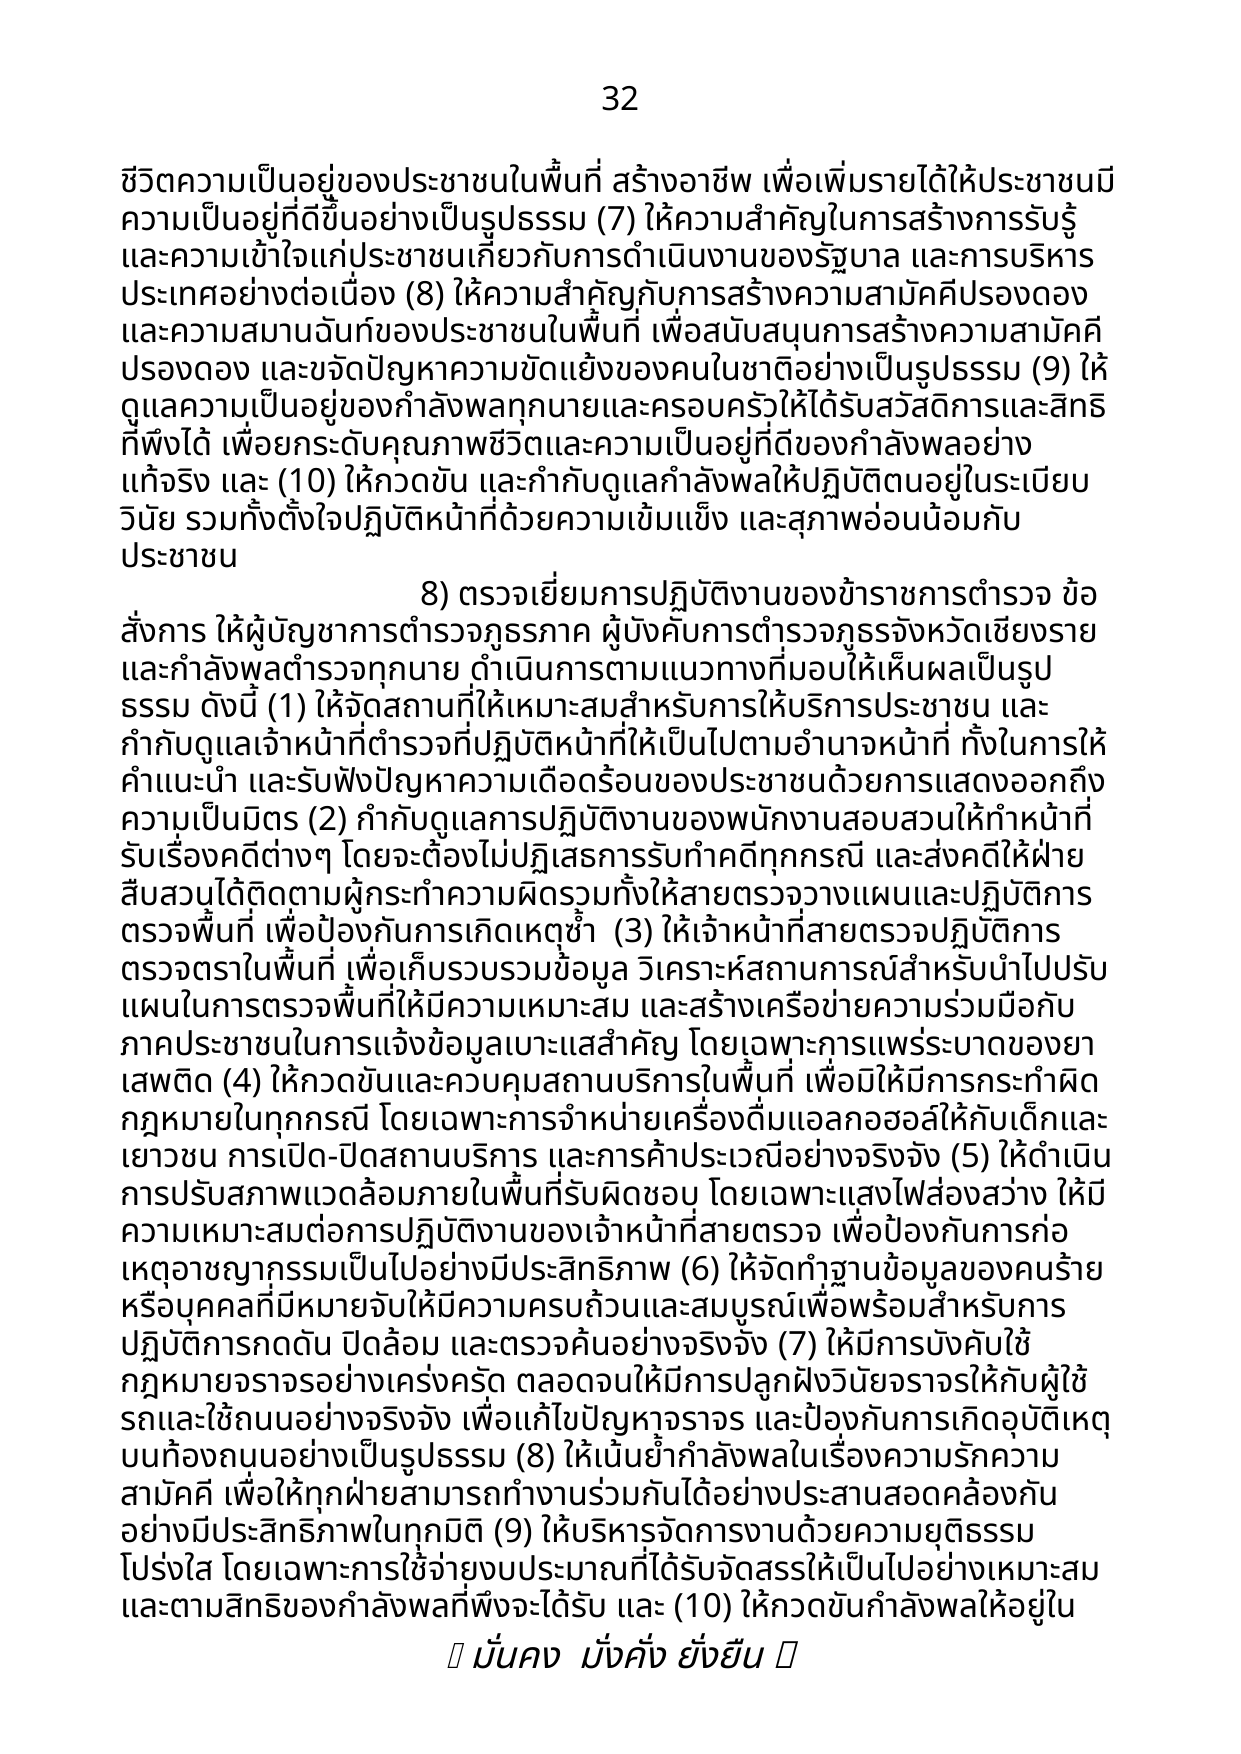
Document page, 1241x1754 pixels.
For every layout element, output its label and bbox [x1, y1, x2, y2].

text [120, 575, 1120, 1625]
text [120, 163, 1120, 575]
